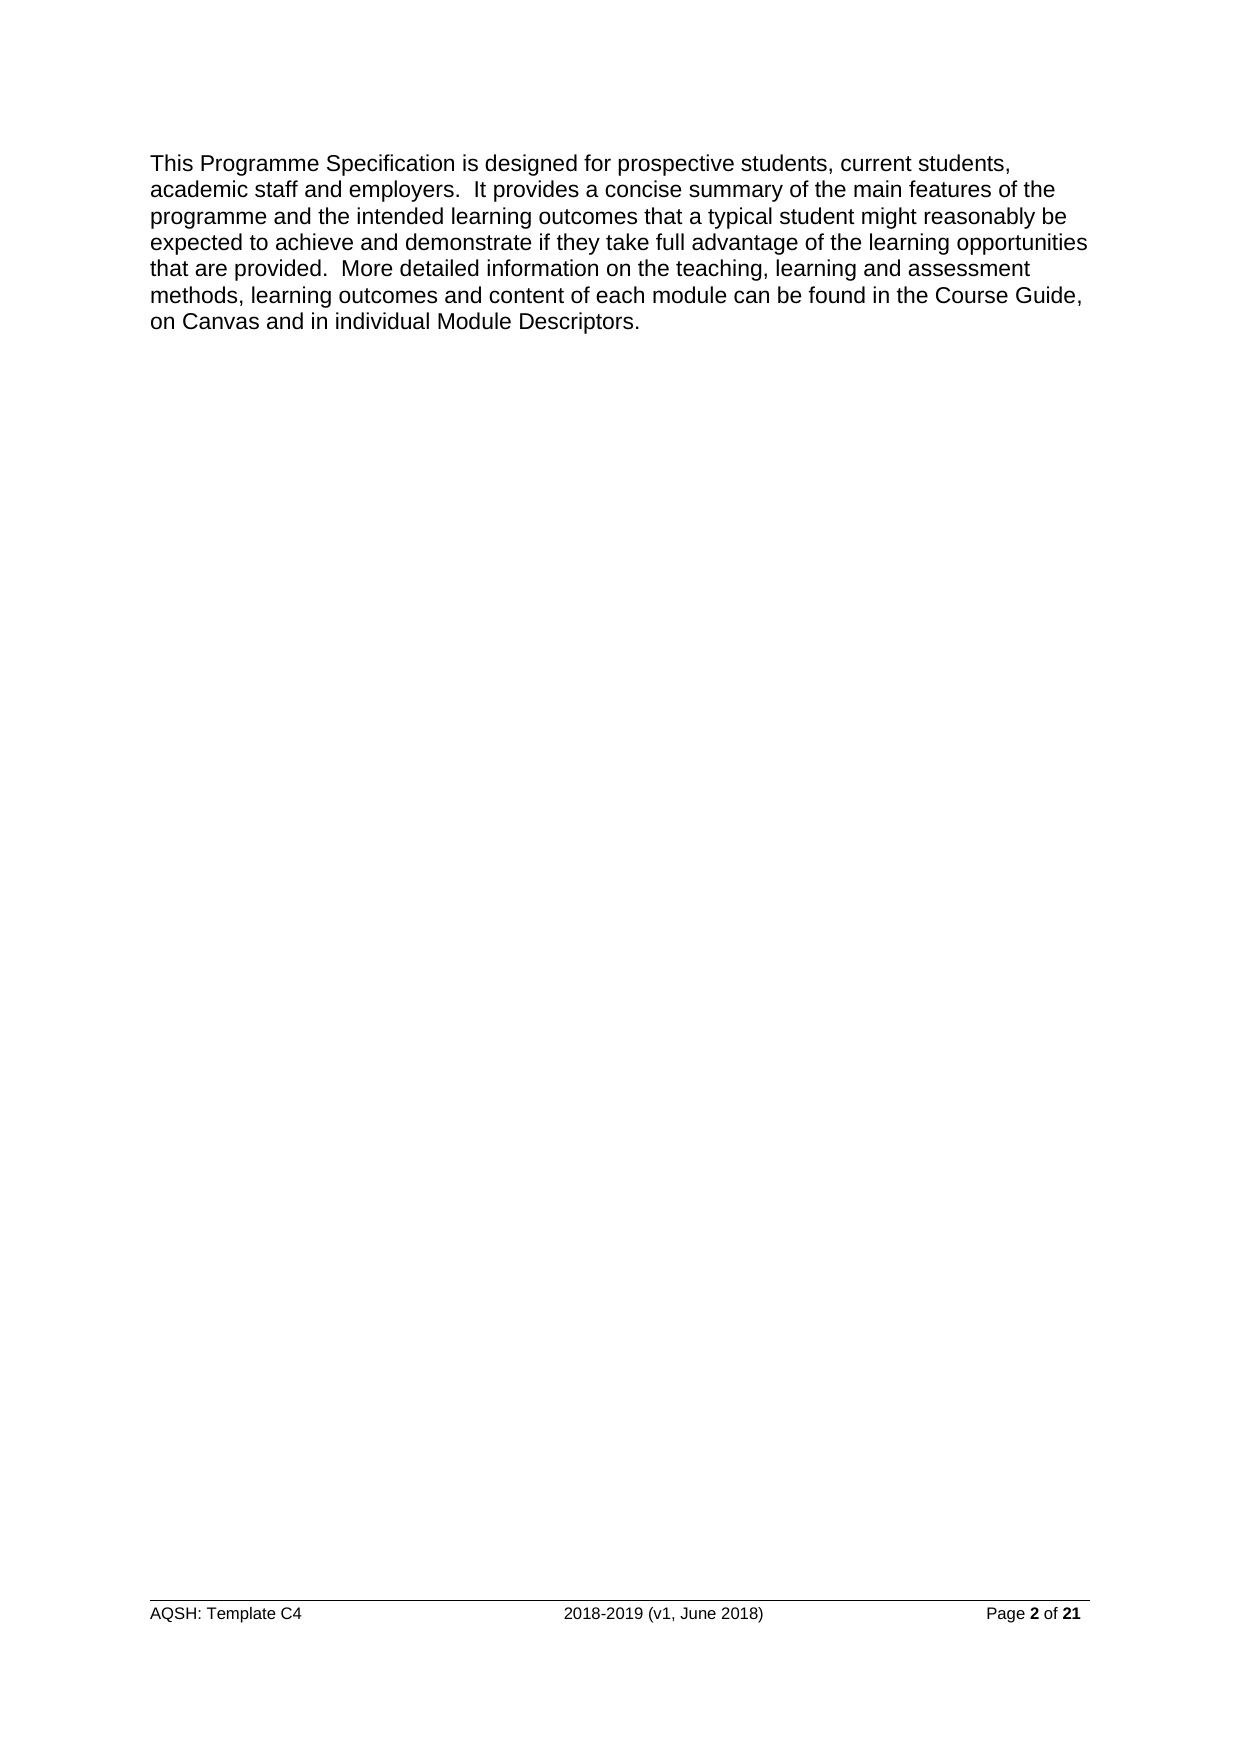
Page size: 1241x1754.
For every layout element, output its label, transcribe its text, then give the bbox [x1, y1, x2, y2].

text This Programme Specification is designed for prospective students, current students, academic staff and employers. It provides a concise summary of the main features of the programme and the intended learning outcomes that a typical student might reasonably be expected to achieve and demonstrate if they take full advantage of the learning opportunities that are provided. More detailed information on the teaching, learning and assessment methods, learning outcomes and content of each module can be found in the Course Guide, on Canvas and in individual Module Descriptors. [150, 150, 1090, 334]
